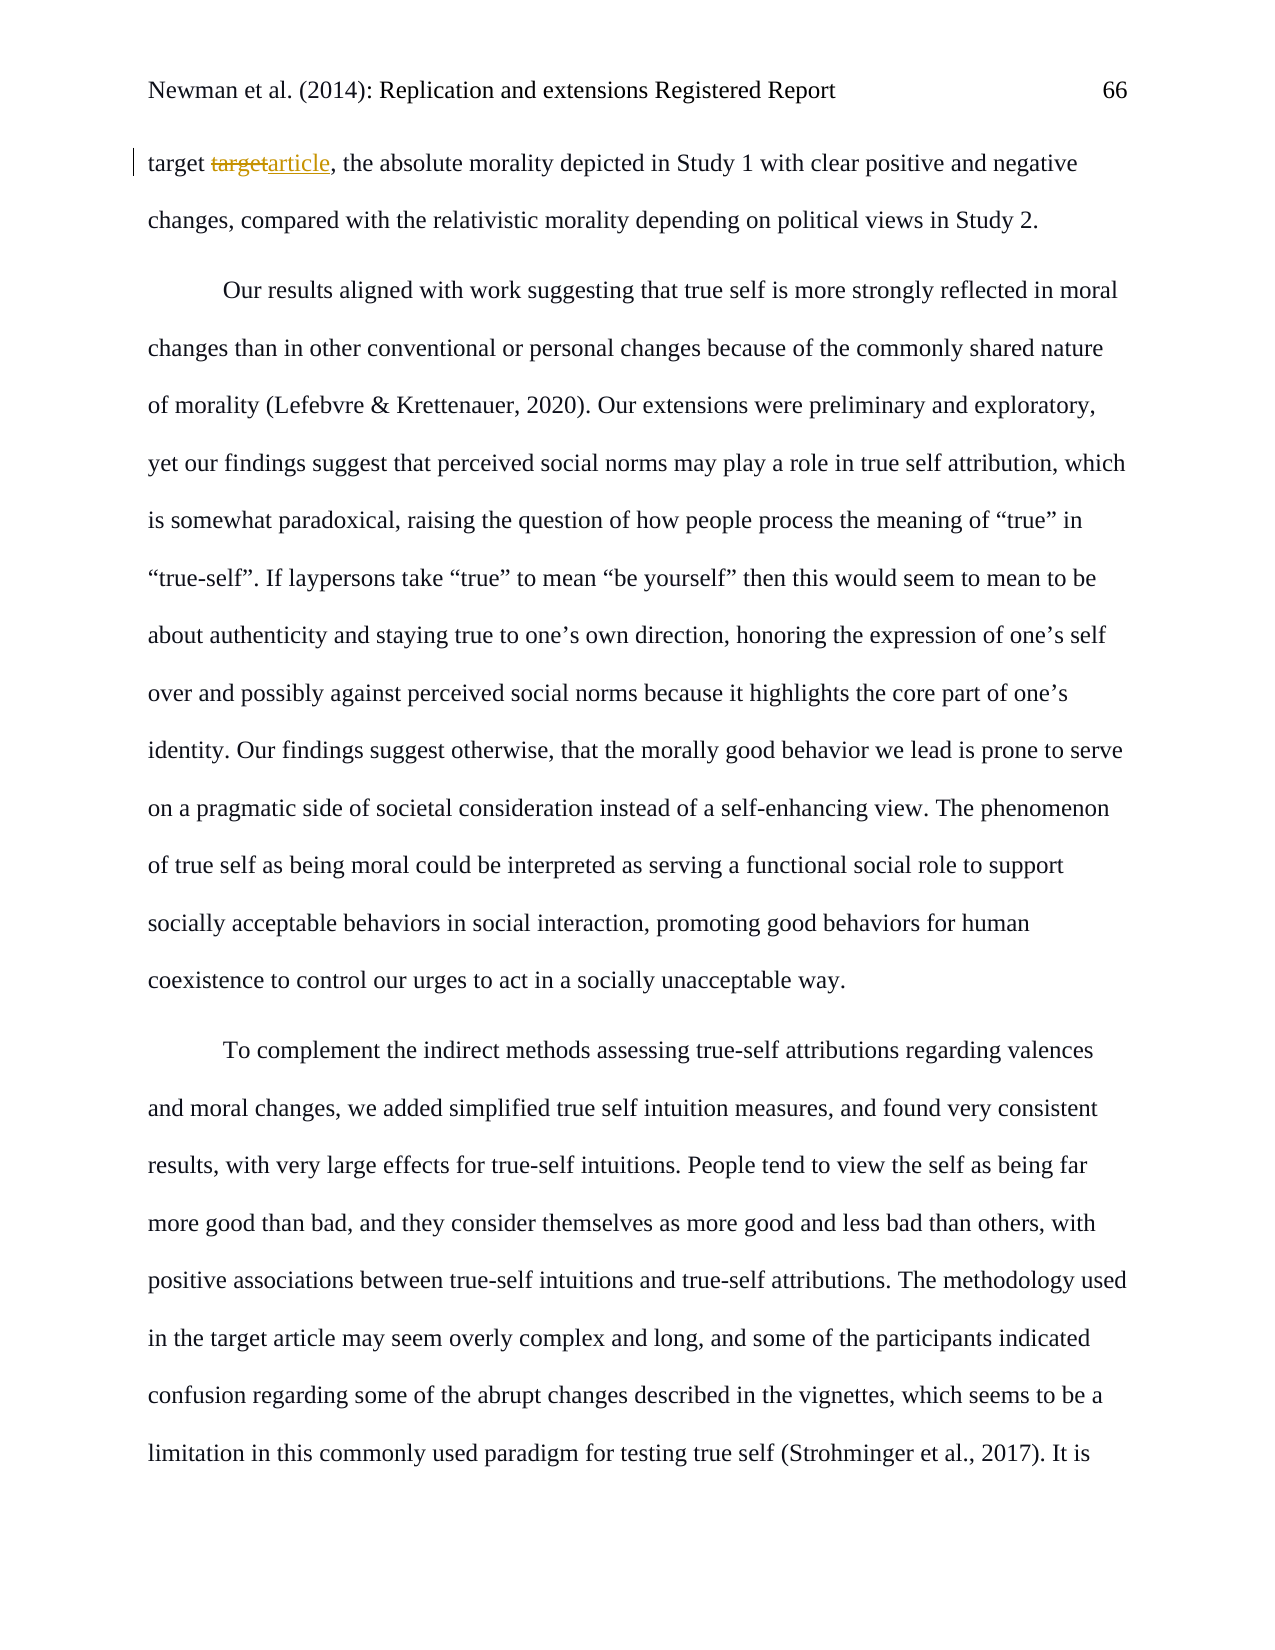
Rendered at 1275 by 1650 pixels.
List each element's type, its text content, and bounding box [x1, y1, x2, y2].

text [148, 1035, 1127, 1466]
text Our results aligned with work suggesting that true self is more strongly reflected in moral changes than in other conventional or personal changes because of the commonly shared nature of morality (Lefebvre & Krettenauer, 2020). Our extensions were preliminary and exploratory, yet our findings suggest that perceived social norms may play a role in true self attribution, which is somewhat paradoxical, raising the question of how people process the meaning of “true” in “true-self”. If laypersons take “true” to mean “be yourself” then this would seem to mean to be about authenticity and staying true to one’s own direction, honoring the expression of one’s self over and possibly against perceived social norms because it highlights the core part of one’s identity. Our findings suggest otherwise, that the morally good behavior we lead is prone to serve on a pragmatic side of societal consideration instead of a self-enhancing view. The phenomenon of true self as being moral could be interpreted as serving a functional social role to support socially acceptable behaviors in social interaction, promoting good behaviors for human coexistence to control our urges to act in a socially unacceptable way. [148, 275, 1127, 994]
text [148, 148, 1127, 234]
